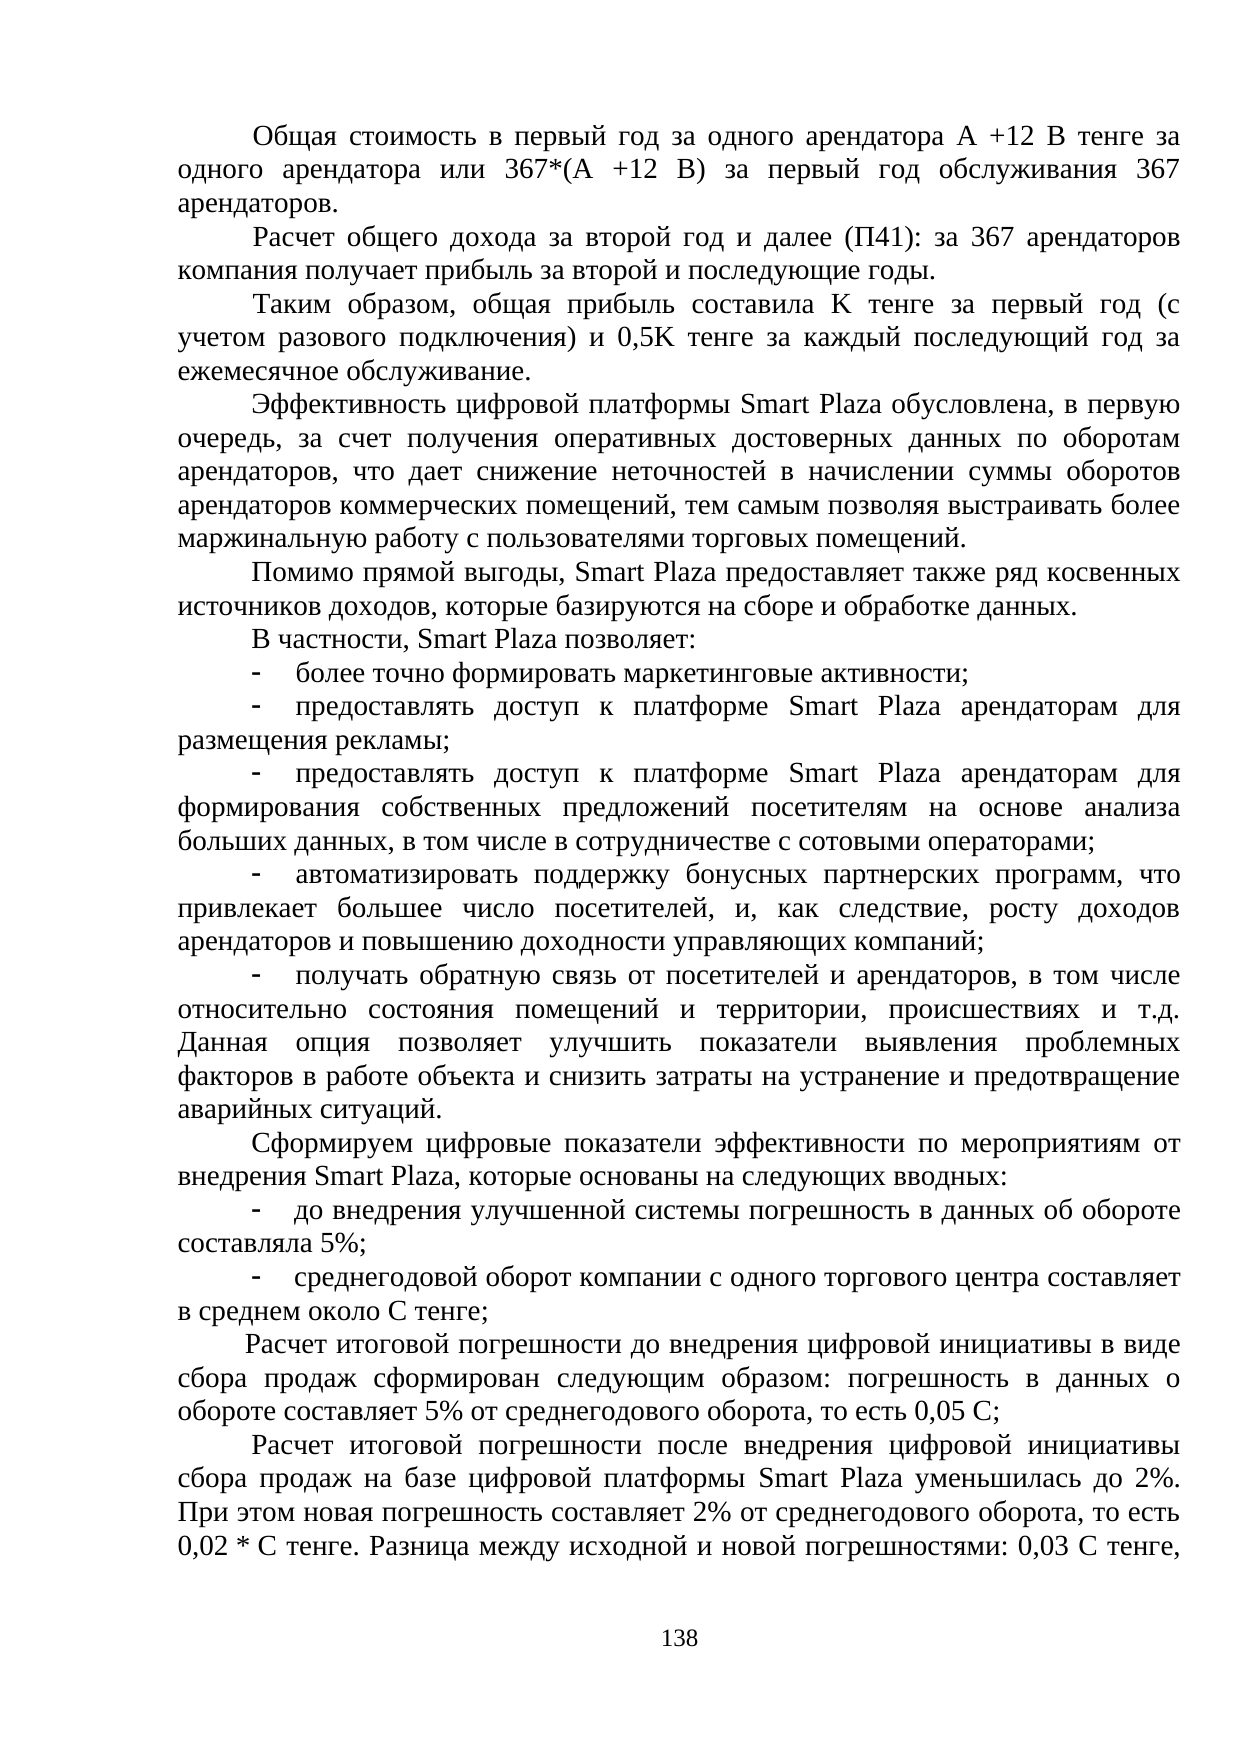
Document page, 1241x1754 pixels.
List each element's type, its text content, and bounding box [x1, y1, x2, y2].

list получать обратную связь от посетителей и арендаторов, в том числе относительно состояния помещений и территории, происшествиях и т.д. Данная опция позволяет улучшить показатели выявления проблемных факторов в работе объекта и снизить затраты на устранение и предотвращение аварийных ситуаций. [177, 957, 1181, 1125]
list предоставлять доступ к платформе Smart Plaza арендаторам для размещения рекламы; [177, 688, 1181, 756]
list предоставлять доступ к платформе Smart Plaza арендаторам для формирования собственных предложений посетителям на основе анализа больших данных, в том числе в сотрудничестве с сотовыми операторами; [177, 756, 1181, 856]
text Помимо прямой выгоды, Smart Plaza предоставляет также ряд косвенных источников доходов, которые базируются на сборе и обработке данных. [177, 554, 1181, 621]
text Общая стоимость в первый год за одного арендатора A +12 B тенге за одного арендатора или 367*(A +12 B) за первый год обслуживания 367 арендаторов. [177, 118, 1181, 219]
text Расчет общего дохода за второй год и далее (П41): за 367 арендаторов компания получает прибыль за второй и последующие годы. [177, 219, 1181, 286]
text Расчет итоговой погрешности до внедрения цифровой инициативы в виде сбора продаж сформирован следующим образом: погрешность в данных о обороте составляет 5% от среднегодового оборота, то есть 0,05 С; [177, 1326, 1181, 1427]
list среднегодовой оборот компании с одного торгового центра составляет в среднем около C тенге; [177, 1259, 1181, 1326]
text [177, 1427, 1181, 1561]
list более точно формировать маркетинговые активности; [177, 655, 1181, 688]
text В частности, Smart Plaza позволяет: [177, 621, 1181, 655]
text Эффективность цифровой платформы Smart Plaza обусловлена, в первую очередь, за счет получения оперативных достоверных данных по оборотам арендаторов, что дает снижение неточностей в начислении суммы оборотов арендаторов коммерческих помещений, тем самым позволяя выстраивать более маржинальную работу с пользователями торговых помещений. [177, 386, 1181, 554]
text Таким образом, общая прибыль составила K тенге за первый год (с учетом разового подключения) и 0,5K тенге за каждый последующий год за ежемесячное обслуживание. [177, 286, 1181, 386]
list до внедрения улучшенной системы погрешность в данных об обороте составляла 5%; [177, 1192, 1181, 1259]
text Сформируем цифровые показатели эффективности по мероприятиям от внедрения Smart Plaza, которые основаны на следующих вводных: [177, 1125, 1181, 1192]
list автоматизировать поддержку бонусных партнерских программ, что привлекает большее число посетителей, и, как следствие, росту доходов арендаторов и повышению доходности управляющих компаний; [177, 856, 1181, 957]
